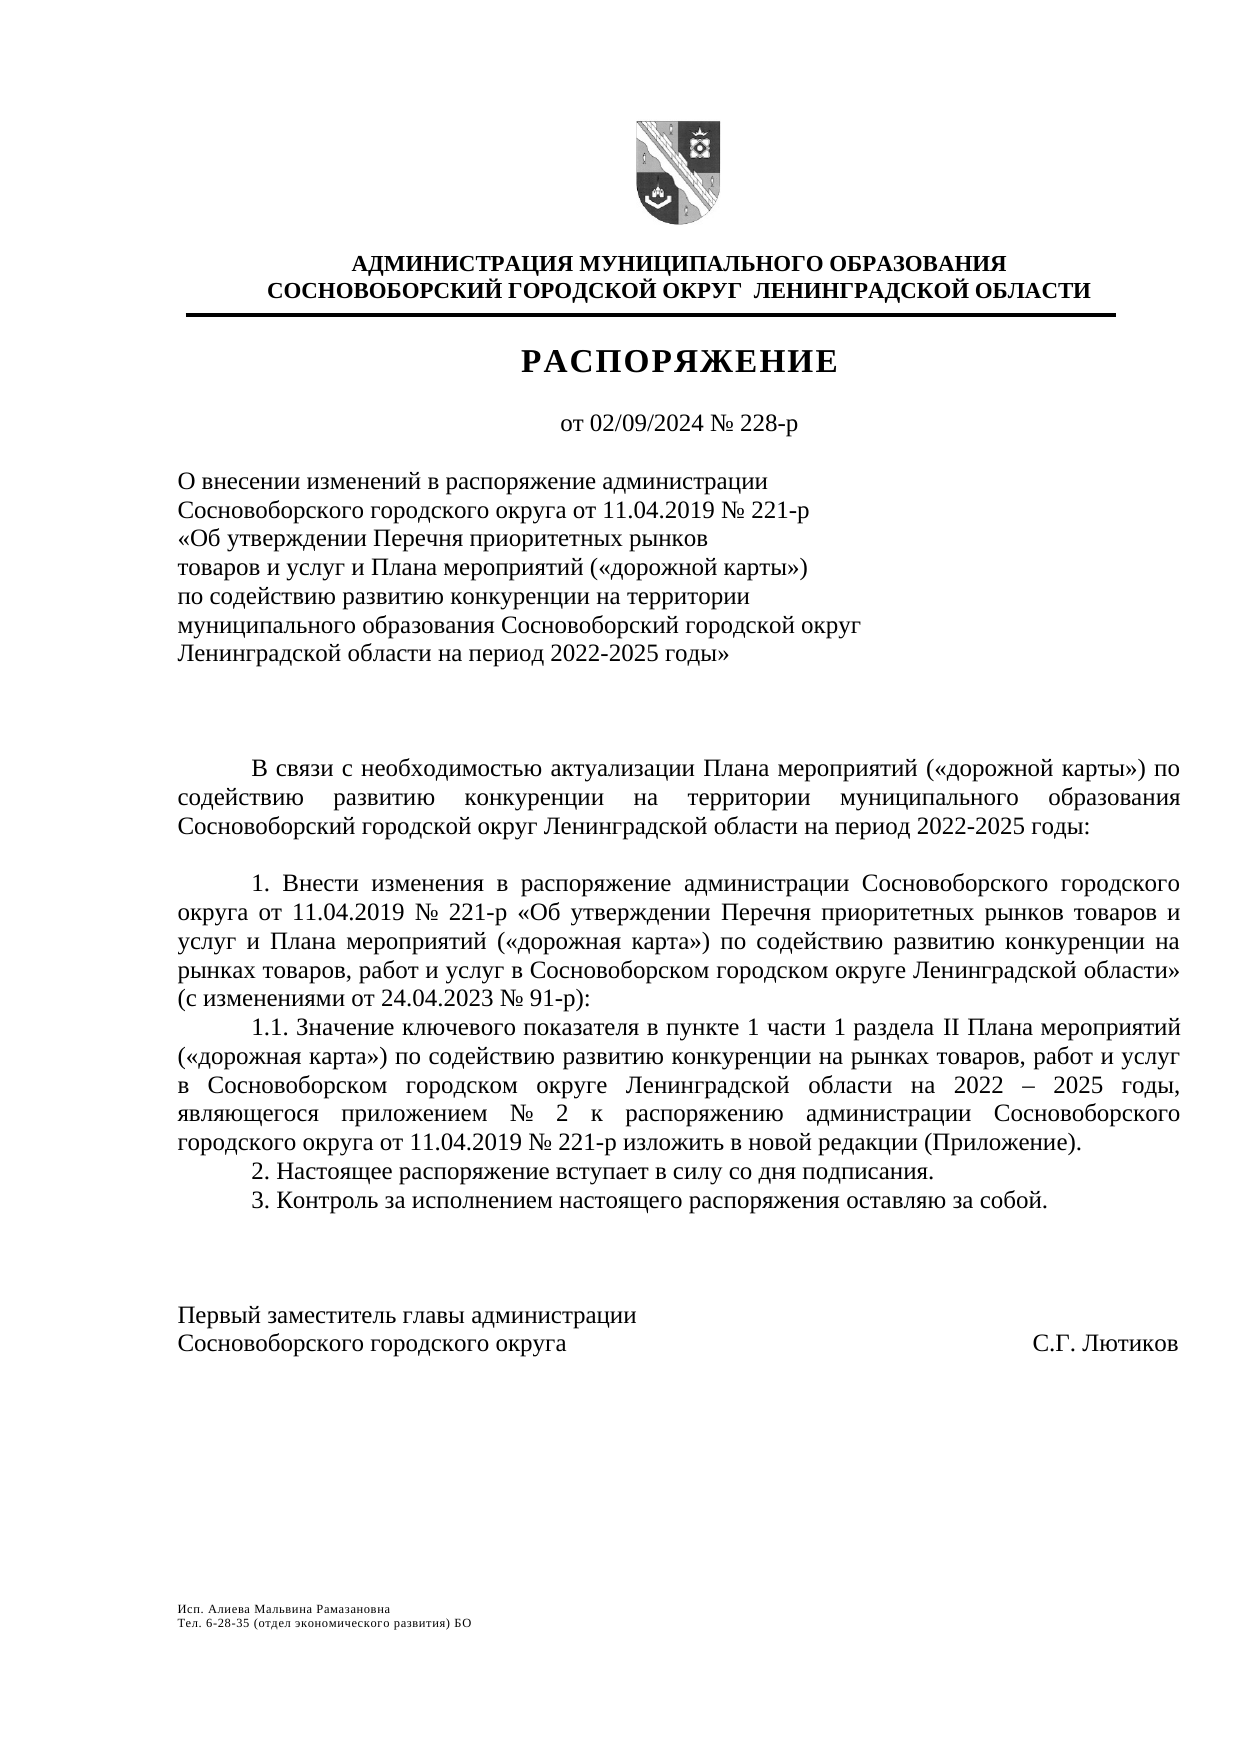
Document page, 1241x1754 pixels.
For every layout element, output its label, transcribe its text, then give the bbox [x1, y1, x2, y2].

text администрация МУНИЦИПАЛЬНОГО ОБРАЗОВАНИЯ СОСНОВОБОРСКИЙ ГОРОДСКОЙ ОКРУГ ЛЕНИНГРАДСКОЙ ОБЛАСТИ [177, 250, 1181, 303]
text 1. Внести изменения в распоряжение администрации Сосновоборского городского округа от 11.04.2019 № 221-р «Об утверждении Перечня приоритетных рынков товаров и услуг и Плана мероприятий («дорожная карта») по содействию развитию конкуренции на рынках товаров, работ и услуг в Сосновоборском городском округе Ленинградской области» (с изменениями от 24.04.2023 № 91-р): [177, 868, 1181, 1012]
text РАСПОРЯЖЕНИЕ [177, 341, 1181, 380]
text муниципального образования Сосновоборский городской округ [177, 610, 1181, 638]
text Исп. Алиева Мальвина Рамазановна [177, 1602, 1181, 1616]
text 1.1. Значение ключевого показателя в пункте 1 части 1 раздела II Плана мероприятий («дорожная карта») по содействию развитию конкуренции на рынках товаров, работ и услуг в Сосновоборском городском округе Ленинградской области на 2022 – 2025 годы, являющегося приложением № 2 к распоряжению администрации Сосновоборского городского округа от 11.04.2019 № 221-р изложить в новой редакции (Приложение). [177, 1012, 1181, 1156]
text от 02/09/2024 № 228-р [177, 408, 1181, 437]
text «Об утверждении Перечня приоритетных рынков [177, 523, 1181, 552]
text Сосновоборского городского округа С.Г. Лютиков [177, 1328, 1181, 1357]
text 2. Настоящее распоряжение вступает в силу со дня подписания. [177, 1156, 1181, 1185]
text Сосновоборского городского округа от 11.04.2019 № 221-р [177, 495, 1181, 523]
text 3. Контроль за исполнением настоящего распоряжения оставляю за собой. [177, 1185, 1181, 1213]
text по содействию развитию конкуренции на территории [177, 581, 1181, 610]
picture [636, 119, 722, 227]
text О внесении изменений в распоряжение администрации [177, 466, 1181, 495]
text Тел. 6-28-35 (отдел экономического развития) БО [177, 1616, 1181, 1630]
text В связи с необходимостью актуализации Плана мероприятий («дорожной карты») по содействию развитию конкуренции на территории муниципального образования Сосновоборский городской округ Ленинградской области на период 2022-2025 годы: [177, 753, 1181, 840]
text Ленинградской области на период 2022-2025 годы» [177, 638, 1181, 667]
text Первый заместитель главы администрации [177, 1300, 1181, 1328]
text товаров и услуг и Плана мероприятий («дорожной карты») [177, 552, 1181, 581]
